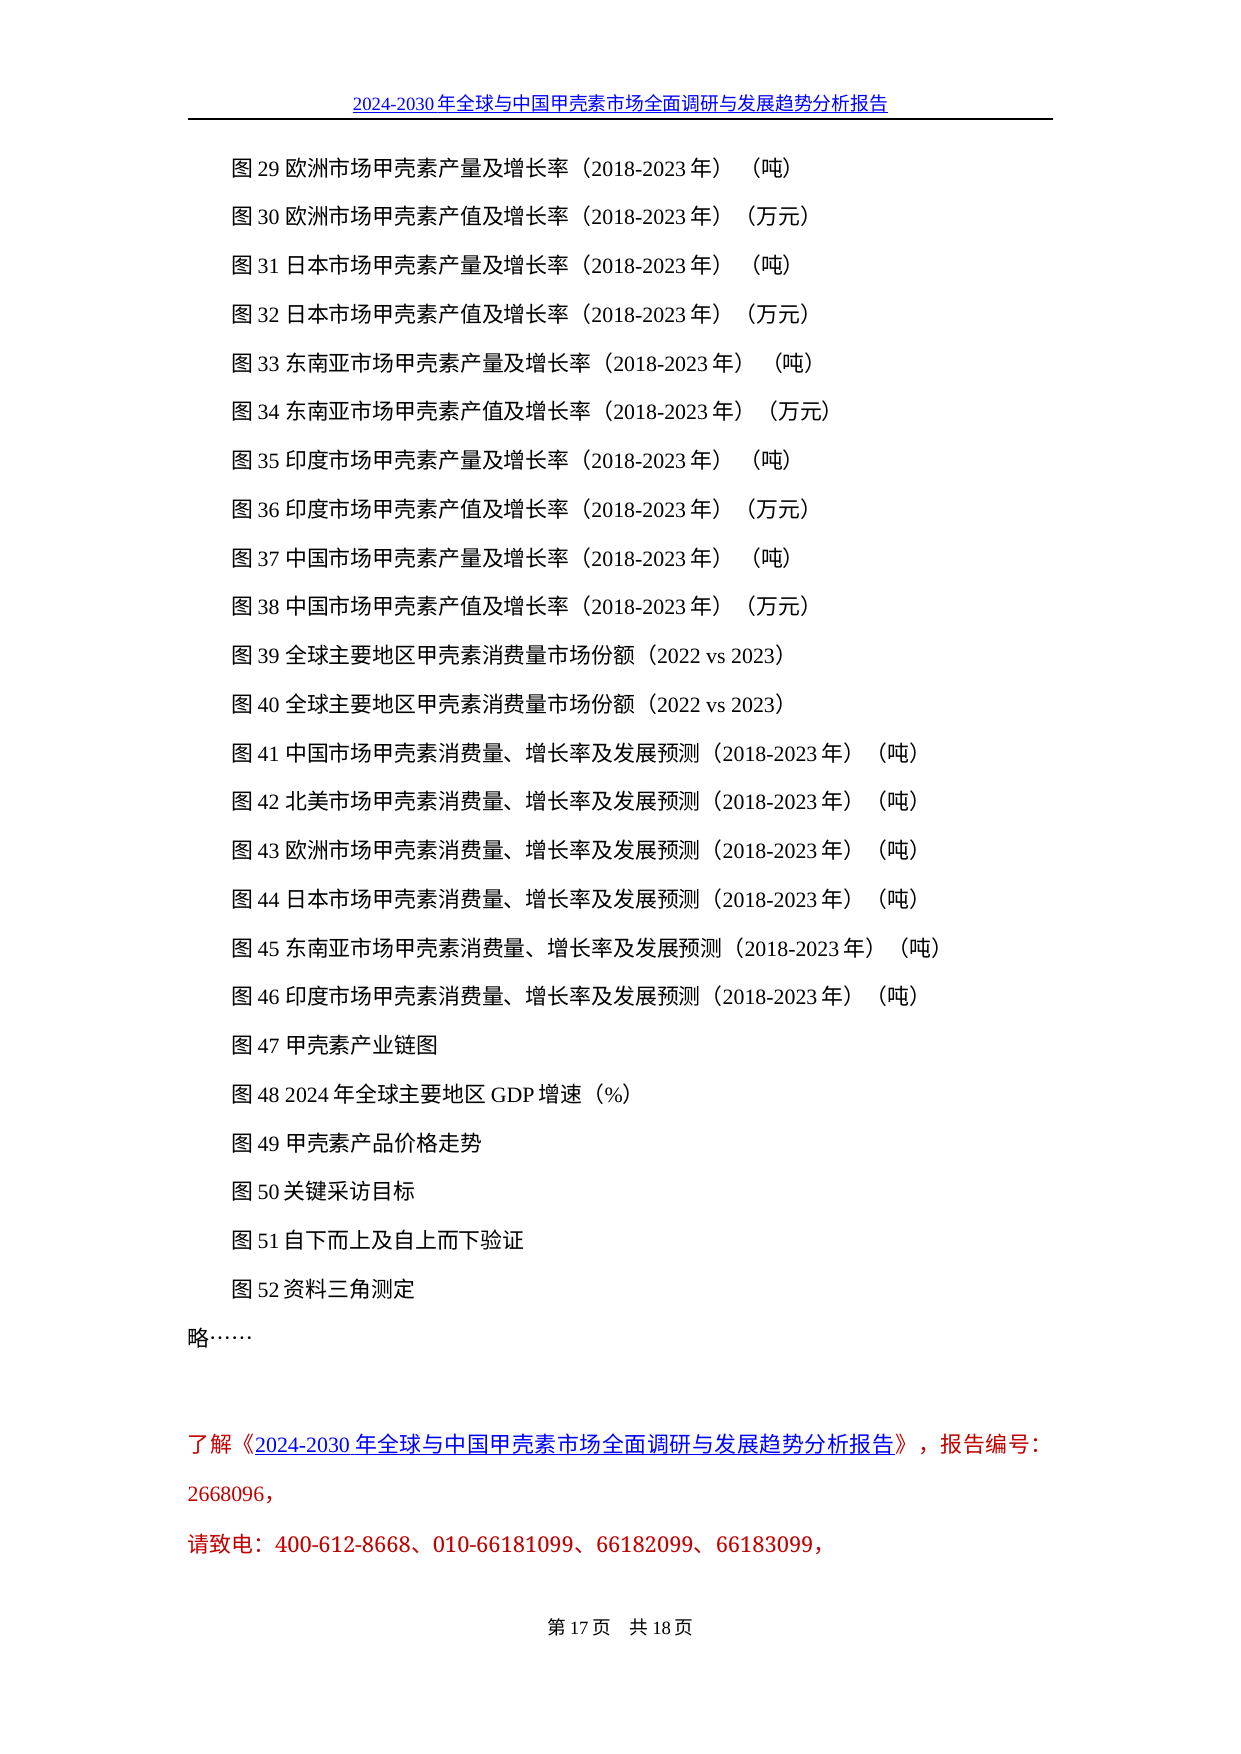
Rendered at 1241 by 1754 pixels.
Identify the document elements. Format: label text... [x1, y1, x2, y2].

text 了解《2024-2030年全球与中国甲壳素市场全面调研与发展趋势分析报告》，报告编号：2668096， [187, 1427, 1053, 1508]
text 请致电：400-612-8668、010-66181099、66182099、66183099， [187, 1527, 1053, 1559]
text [187, 150, 1053, 1353]
